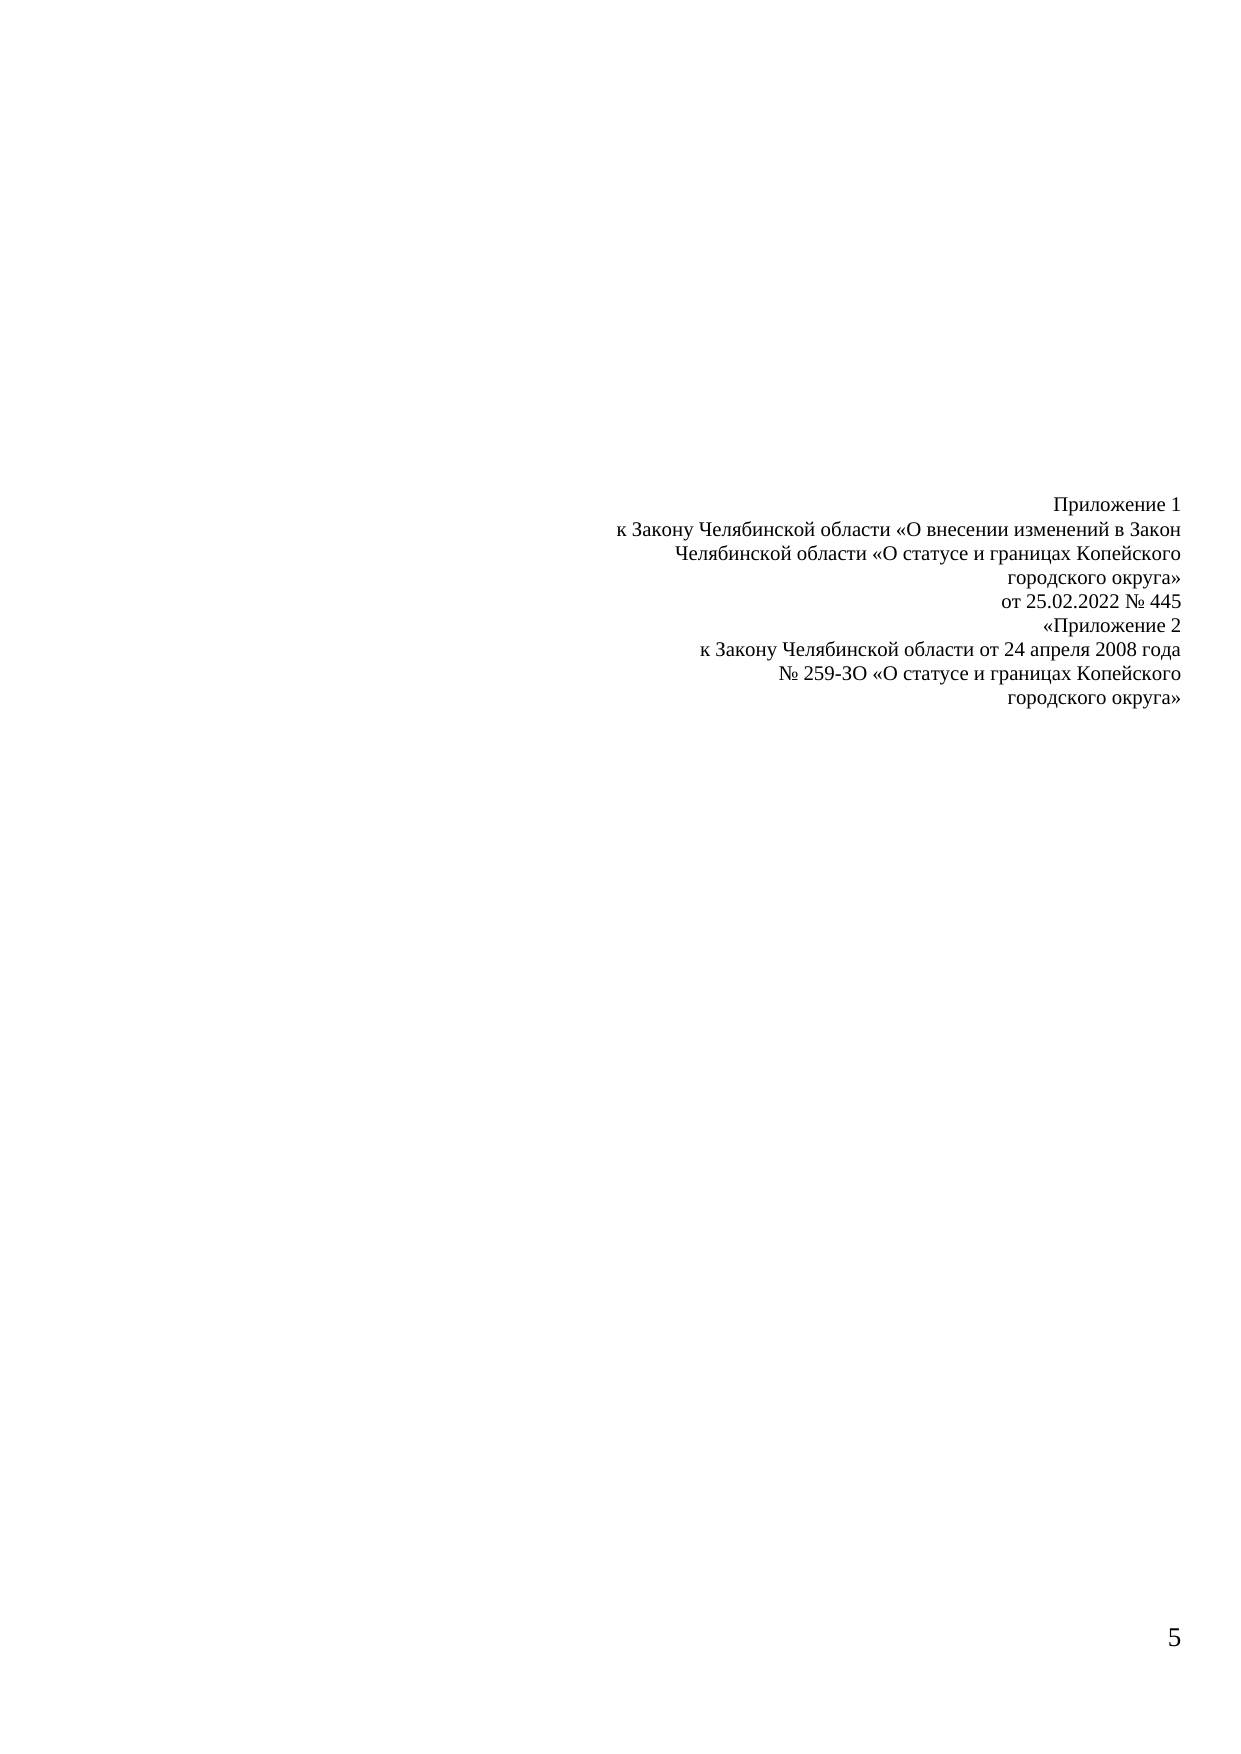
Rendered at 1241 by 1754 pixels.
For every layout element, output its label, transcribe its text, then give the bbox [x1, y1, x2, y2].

text № 259-ЗО «О статусе и границах Копейского [177, 661, 1181, 685]
text к Закону Челябинской области от 24 апреля 2008 года [177, 637, 1181, 661]
text городского округа» [177, 564, 1181, 589]
text Челябинской области «О статусе и границах Копейского [177, 541, 1181, 564]
text городского округа» [177, 685, 1181, 709]
text Приложение 1 [177, 492, 1181, 516]
text от 25.02.2022 № 445 [177, 589, 1181, 613]
text к Закону Челябинской области «О внесении изменений в Закон [177, 516, 1181, 541]
text «Приложение 2 [177, 613, 1181, 637]
